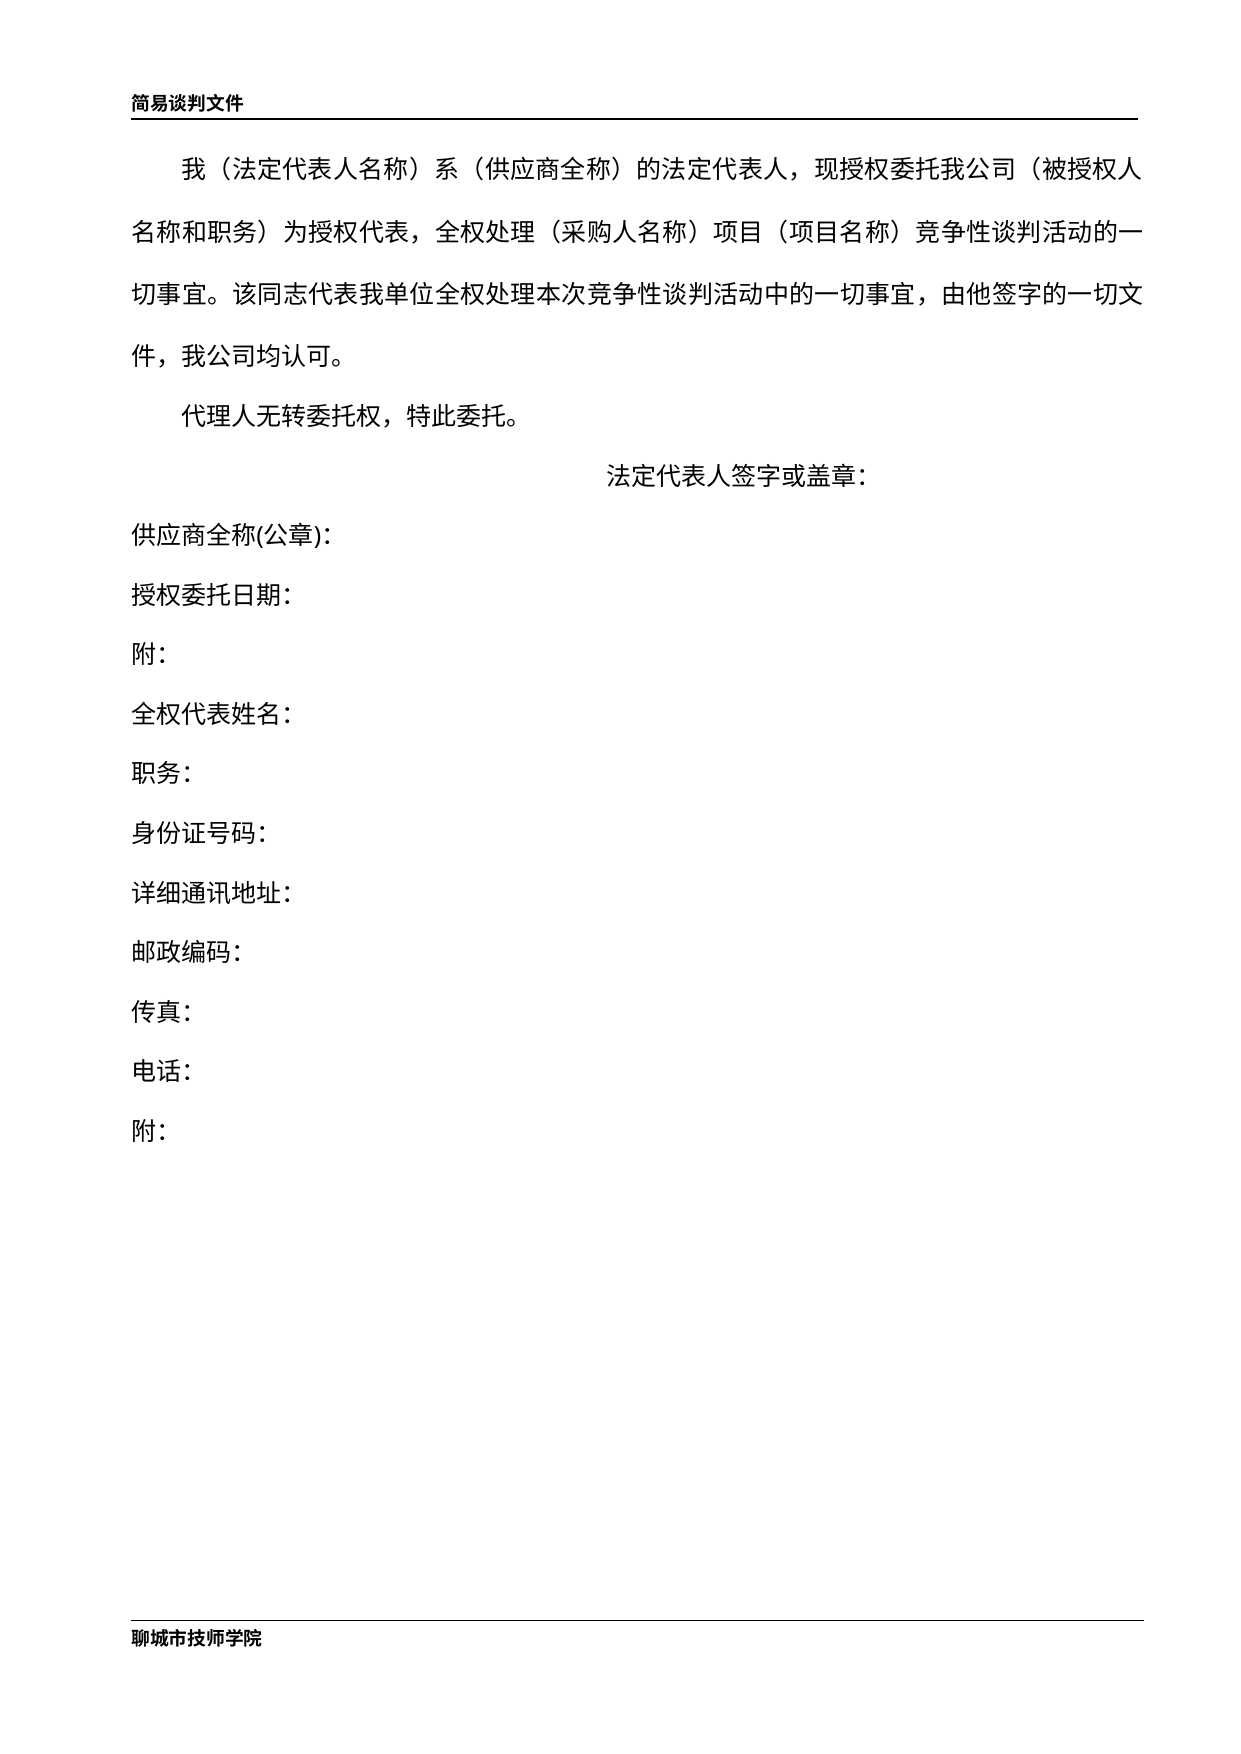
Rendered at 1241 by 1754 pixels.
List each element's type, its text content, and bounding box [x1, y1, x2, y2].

text 身份证号码： [131, 804, 1144, 859]
text 代理人无转委托权，特此委托。 [131, 387, 1144, 442]
text 附： [131, 626, 1144, 680]
text 法定代表人签字或盖章： [131, 447, 1144, 501]
text 授权委托日期： [131, 566, 1144, 620]
text 详细通讯地址： [131, 864, 1144, 918]
text 附： [131, 1102, 1144, 1157]
text 邮政编码： [131, 924, 1144, 978]
text 职务： [131, 745, 1144, 799]
text 电话： [131, 1043, 1144, 1097]
text 供应商全称(公章)： [131, 507, 1144, 561]
text 我（法定代表人名称）系（供应商全称）的法定代表人，现授权委托我公司（被授权人名称和职务）为授权代表，全权处理（采购人名称）项目（项目名称）竞争性谈判活动的一切事宜。该同志代表我单位全权处理本次竞争性谈判活动中的一切事宜，由他签字的一切文件，我公司均认可。 [131, 141, 1144, 382]
text 传真： [131, 983, 1144, 1037]
text 全权代表姓名： [131, 685, 1144, 739]
